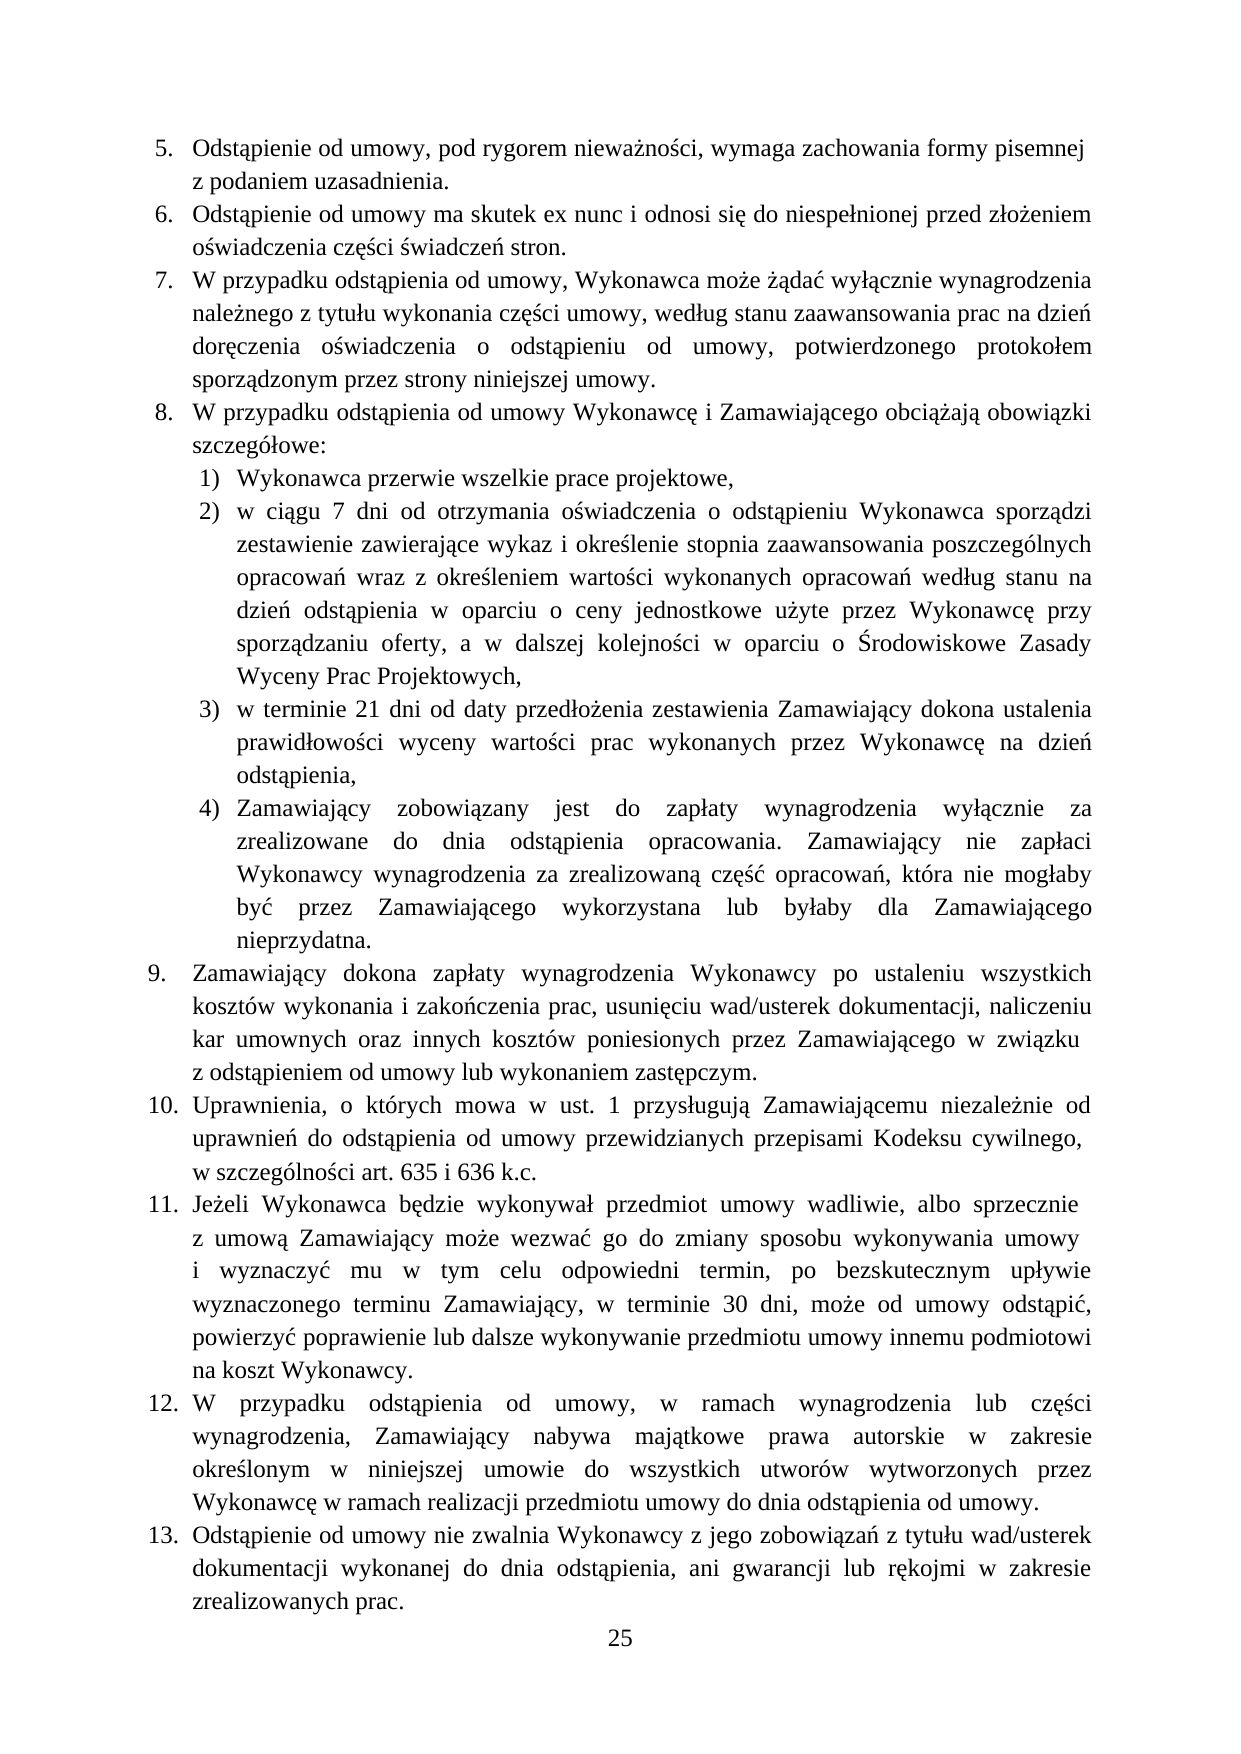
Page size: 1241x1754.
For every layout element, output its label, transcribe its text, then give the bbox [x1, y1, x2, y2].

list w terminie 21 dni od daty przedłożenia zestawienia Zamawiający dokona ustalenia prawidłowości wyceny wartości prac wykonanych przez Wykonawcę na dzień odstąpienia, [199, 694, 1093, 789]
list Zamawiający dokona zapłaty wynagrodzenia Wykonawcy po ustaleniu wszystkich kosztów wykonania i zakończenia prac, usunięciu wad/usterek dokumentacji, naliczeniu kar umownych oraz innych kosztów poniesionych przez Zamawiającego w związku z odstąpieniem od umowy lub wykonaniem zastępczym. [148, 958, 1093, 1086]
list w ciągu 7 dni od otrzymania oświadczenia o odstąpieniu Wykonawca sporządzi zestawienie zawierające wykaz i określenie stopnia zaawansowania poszczególnych opracowań wraz z określeniem wartości wykonanych opracowań według stanu na dzień odstąpienia w oparciu o ceny jednostkowe użyte przez Wykonawcę przy sporządzaniu oferty, a w dalszej kolejności w oparciu o Środowiskowe Zasady Wyceny Prac Projektowych, [199, 496, 1093, 690]
list Odstąpienie od umowy nie zwalnia Wykonawcy z jego zobowiązań z tytułu wad/usterek dokumentacji wykonanej do dnia odstąpienia, ani gwarancji lub rękojmi w zakresie zrealizowanych prac. [148, 1520, 1093, 1614]
list Uprawnienia, o których mowa w ust. 1 przysługują Zamawiającemu niezależnie od uprawnień do odstąpienia od umowy przewidzianych przepisami Kodeksu cywilnego, w szczególności art. 635 i 636 k.c. [148, 1091, 1093, 1185]
list Wykonawca przerwie wszelkie prace projektowe, [199, 463, 1093, 492]
list Odstąpienie od umowy ma skutek ex nunc i odnosi się do niespełnionej przed złożeniem oświadczenia części świadczeń stron. [154, 199, 1093, 261]
list Jeżeli Wykonawca będzie wykonywał przedmiot umowy wadliwie, albo sprzecznie z umową Zamawiający może wezwać go do zmiany sposobu wykonywania umowy i wyznaczyć mu w tym celu odpowiedni termin, po bezskutecznym upływie wyznaczonego terminu Zamawiający, w terminie 30 dni, może od umowy odstąpić, powierzyć poprawienie lub dalsze wykonywanie przedmiotu umowy innemu podmiotowi na koszt Wykonawcy. [148, 1189, 1093, 1383]
list Zamawiający zobowiązany jest do zapłaty wynagrodzenia wyłącznie za zrealizowane do dnia odstąpienia opracowania. Zamawiający nie zapłaci Wykonawcy wynagrodzenia za zrealizowaną część opracowań, która nie mogłaby być przez Zamawiającego wykorzystana lub byłaby dla Zamawiającego nieprzydatna. [199, 793, 1093, 954]
list W przypadku odstąpienia od umowy Wykonawcę i Zamawiającego obciążają obowiązki szczegółowe: [154, 397, 1093, 459]
list Odstąpienie od umowy, pod rygorem nieważności, wymaga zachowania formy pisemnej z podaniem uzasadnienia. [154, 133, 1093, 195]
list W przypadku odstąpienia od umowy, Wykonawca może żądać wyłącznie wynagrodzenia należnego z tytułu wykonania części umowy, według stanu zaawansowania prac na dzień doręczenia oświadczenia o odstąpieniu od umowy, potwierdzonego protokołem sporządzonym przez strony niniejszej umowy. [154, 265, 1093, 393]
list W przypadku odstąpienia od umowy, w ramach wynagrodzenia lub części wynagrodzenia, Zamawiający nabywa majątkowe prawa autorskie w zakresie określonym w niniejszej umowie do wszystkich utworów wytworzonych przez Wykonawcę w ramach realizacji przedmiotu umowy do dnia odstąpienia od umowy. [148, 1388, 1093, 1516]
